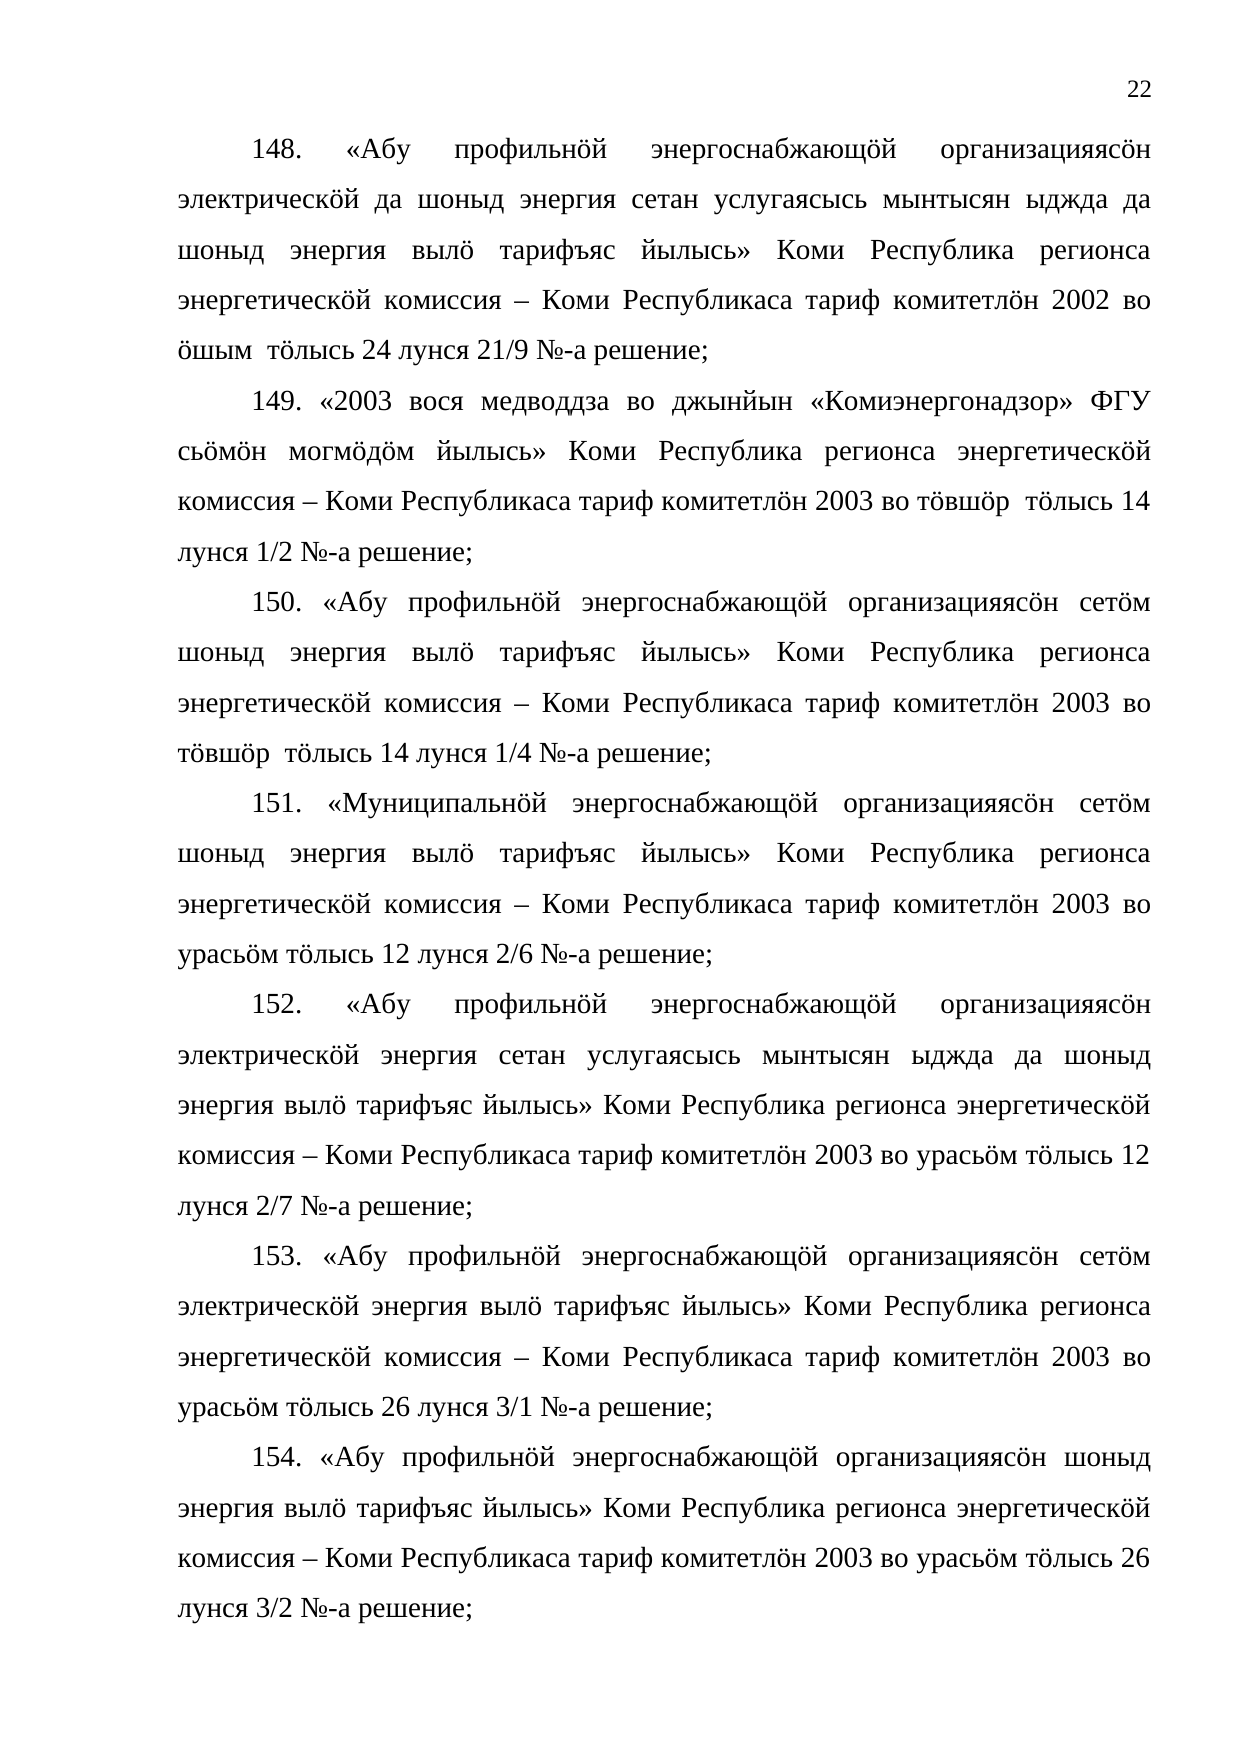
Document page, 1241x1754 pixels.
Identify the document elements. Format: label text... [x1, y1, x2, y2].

text 148. «Абу профильнöй энергоснабжающöй организацияясöн электрическöй да шоныд энергия сетан услугаясысь мынтысян ыджда да шоныд энергия вылö тарифъяс йылысь» Коми Республика регионса энергетическöй комиссия – Коми Республикаса тариф комитетлöн 2002 во öшым тöлысь 24 лунся 21/9 №-а решение; [177, 131, 1152, 366]
text 149. «2003 вося медводдза во джынйын «Комиэнергонадзор» ФГУ сьöмöн могмöдöм йылысь» Коми Республика регионса энергетическöй комиссия – Коми Республикаса тариф комитетлöн 2003 во тöвшöр тöлысь 14 лунся 1/2 №-а решение; [177, 383, 1152, 567]
text 153. «Абу профильнöй энергоснабжающöй организацияясöн сетöм электрическöй энергия вылö тарифъяс йылысь» Коми Республика регионса энергетическöй комиссия – Коми Республикаса тариф комитетлöн 2003 во урасьöм тöлысь 26 лунся 3/1 №-а решение; [177, 1238, 1152, 1423]
text 151. «Муниципальнöй энергоснабжающöй организацияясöн сетöм шоныд энергия вылö тарифъяс йылысь» Коми Республика регионса энергетическöй комиссия – Коми Республикаса тариф комитетлöн 2003 во урасьöм тöлысь 12 лунся 2/6 №-а решение; [177, 785, 1152, 970]
text 150. «Абу профильнöй энергоснабжающöй организацияясöн сетöм шоныд энергия вылö тарифъяс йылысь» Коми Республика регионса энергетическöй комиссия – Коми Республикаса тариф комитетлöн 2003 во тöвшöр тöлысь 14 лунся 1/4 №-а решение; [177, 584, 1152, 768]
text 152. «Абу профильнöй энергоснабжающöй организацияясöн электрическöй энергия сетан услугаясысь мынтысян ыджда да шоныд энергия вылö тарифъяс йылысь» Коми Республика регионса энергетическöй комиссия – Коми Республикаса тариф комитетлöн 2003 во урасьöм тöлысь 12 лунся 2/7 №-а решение; [177, 987, 1152, 1221]
text 154. «Абу профильнöй энергоснабжающöй организацияясöн шоныд энергия вылö тарифъяс йылысь» Коми Республика регионса энергетическöй комиссия – Коми Республикаса тариф комитетлöн 2003 во урасьöм тöлысь 26 лунся 3/2 №-а решение; [177, 1439, 1152, 1624]
